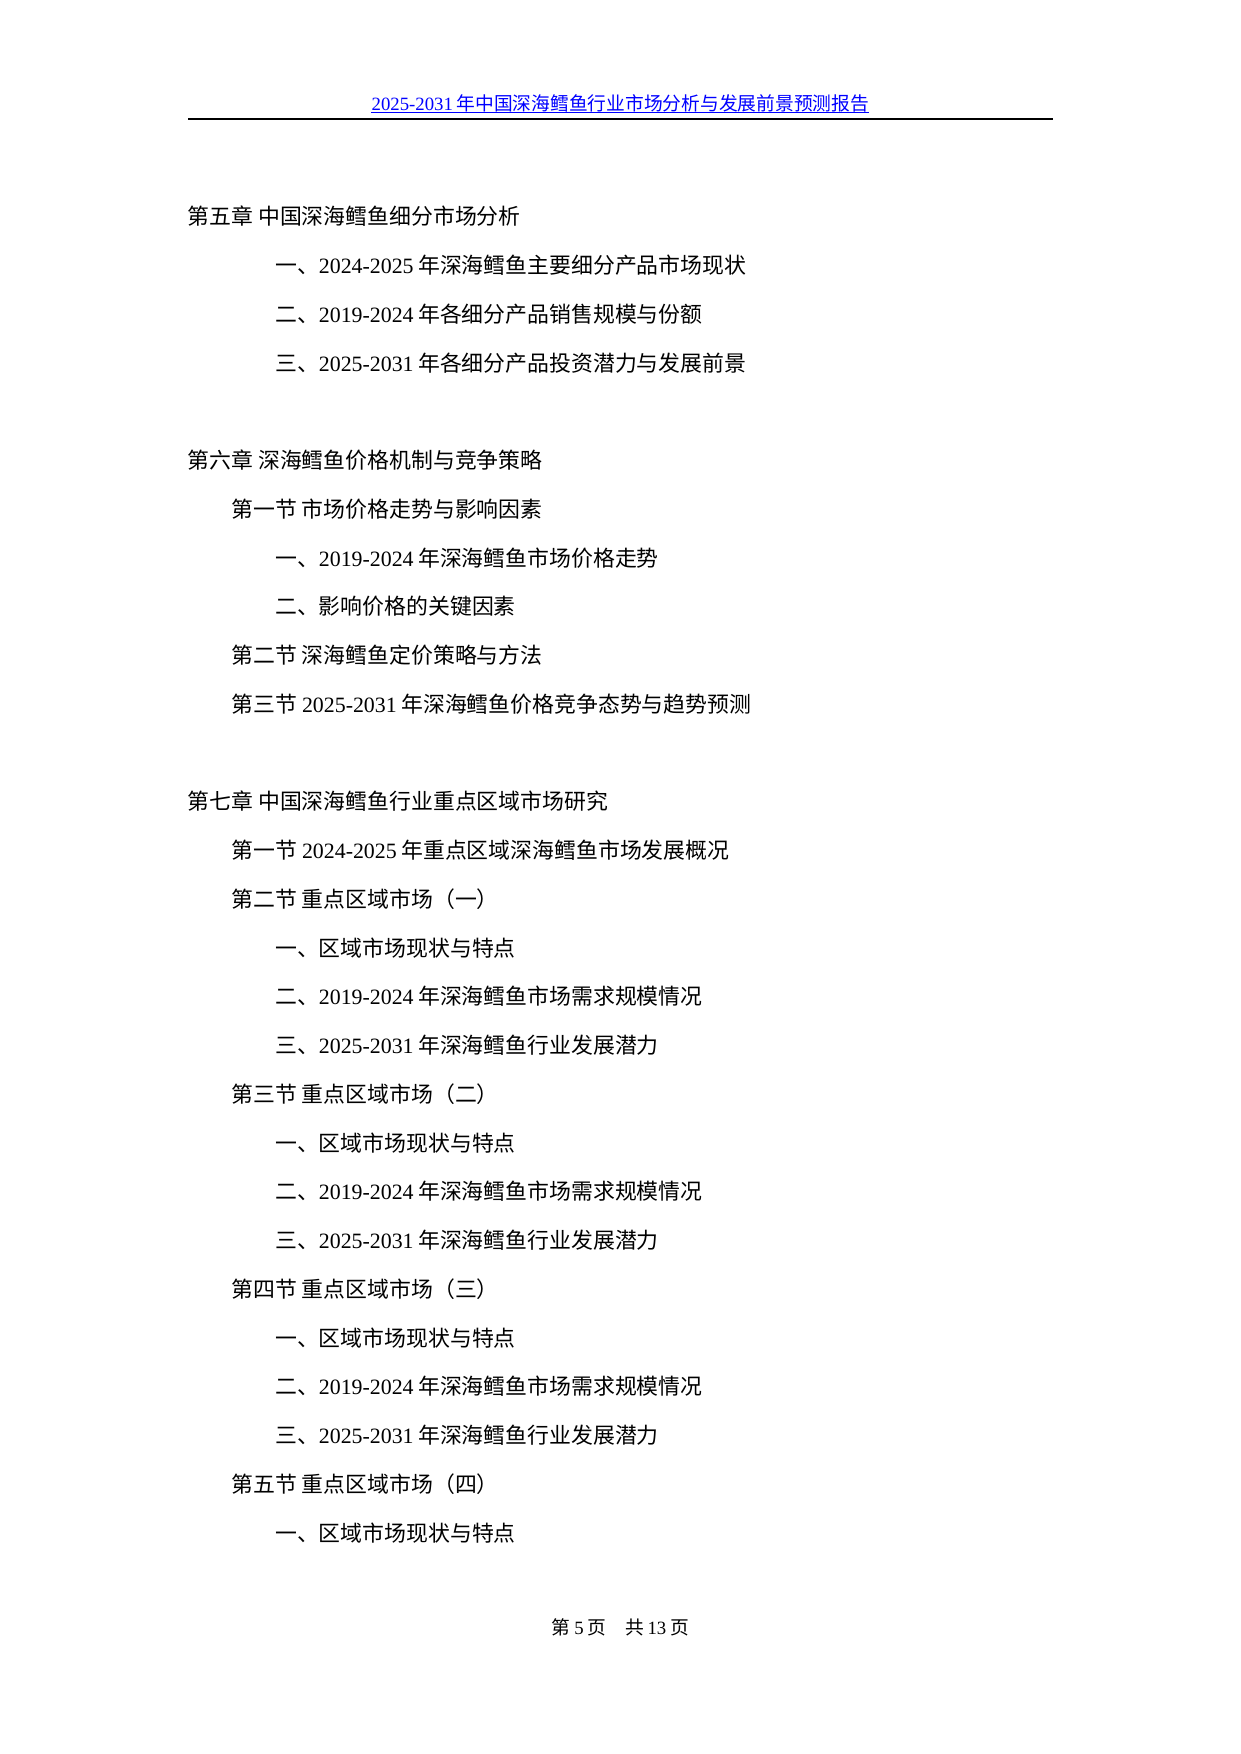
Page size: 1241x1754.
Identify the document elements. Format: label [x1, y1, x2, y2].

text [187, 150, 1053, 1548]
